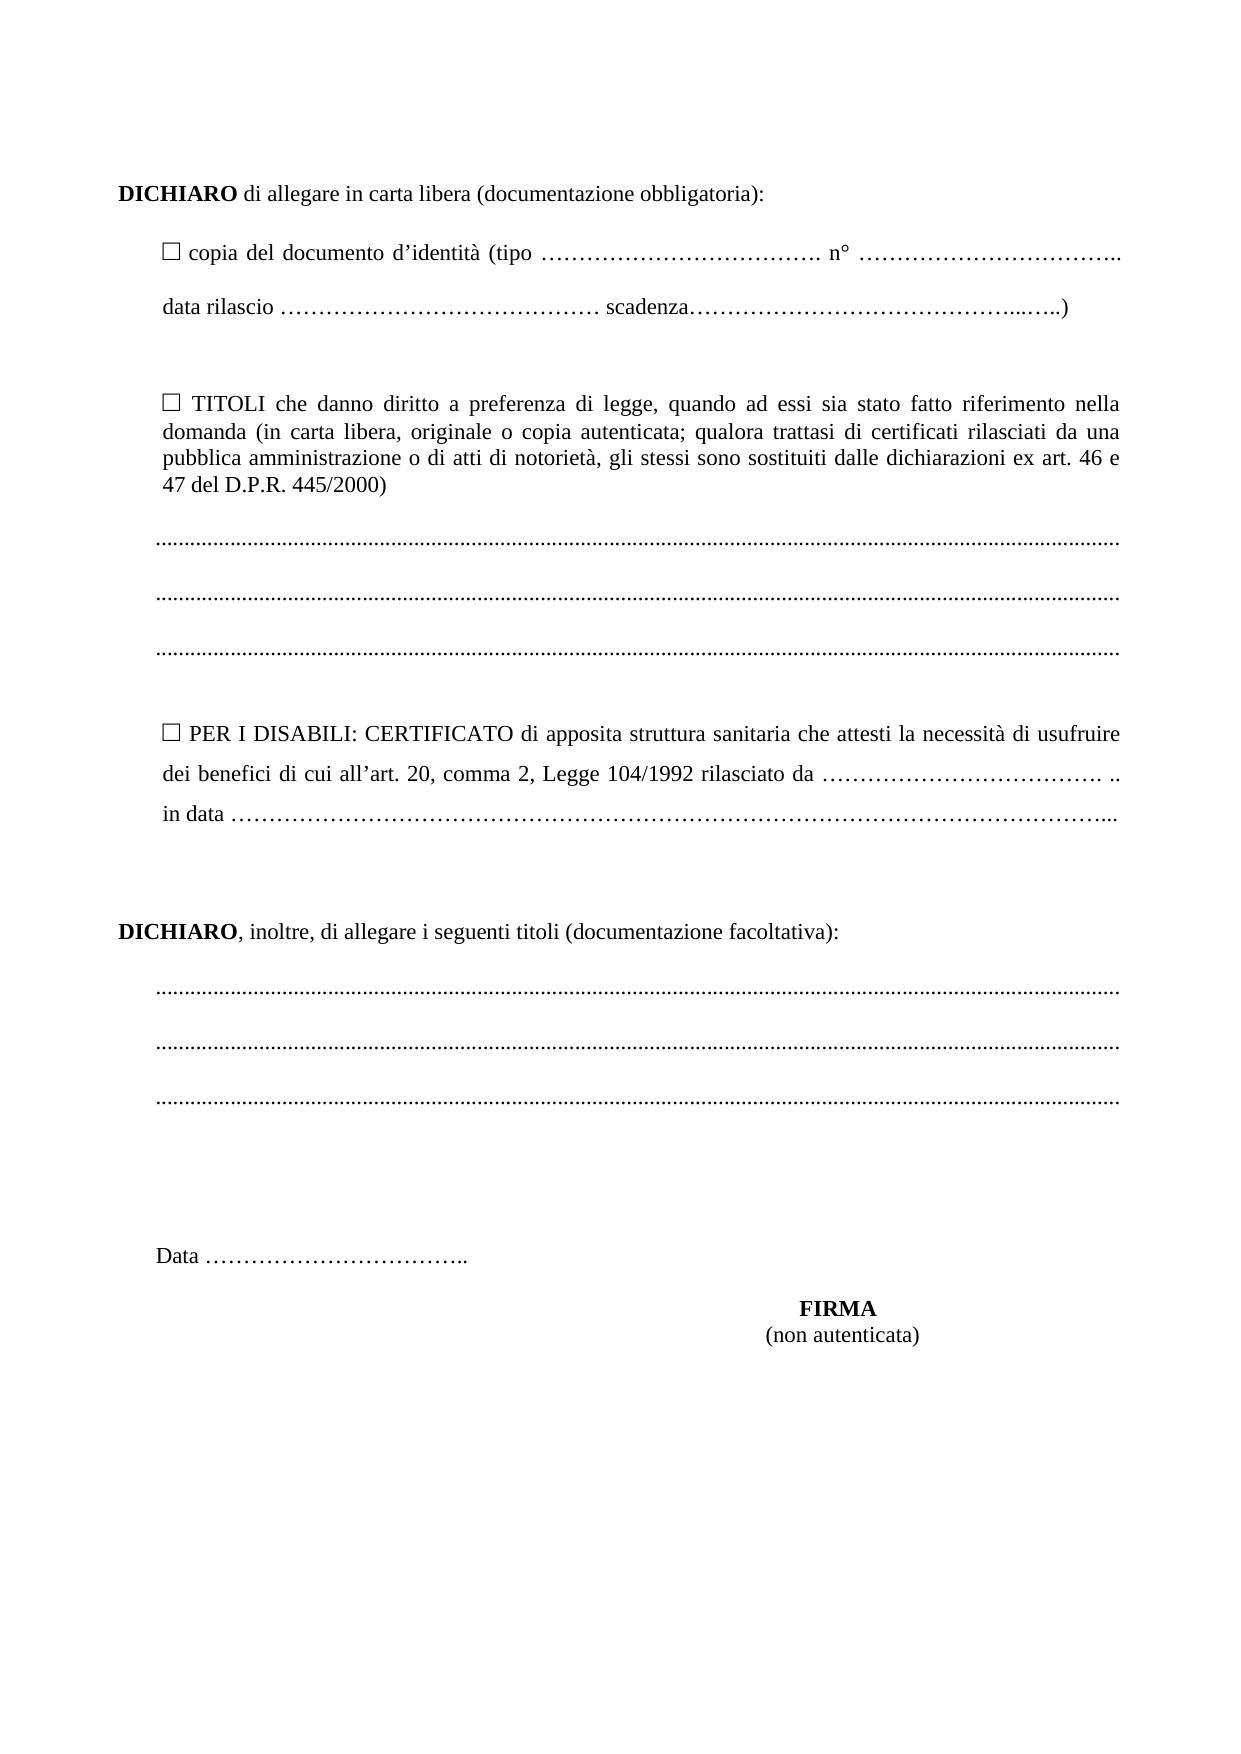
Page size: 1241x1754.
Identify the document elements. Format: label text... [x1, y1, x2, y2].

text □ TITOLI che danno diritto a preferenza di legge, quando ad essi sia stato fatto riferimento nella domanda (in carta libera, originale o copia autenticata; qualora trattasi di certificati rilasciati da una pubblica amministrazione o di atti di notorietà, gli stessi sono sostituiti dalle dichiarazioni ex art. 46 e 47 del D.P.R. 445/2000) [162, 384, 1122, 497]
text □ copia del documento d’identità (tipo ………………………………. n° …………………………….. data rilascio …………………………………… scadenza……………………………………...…..) [162, 233, 1122, 319]
text (non autenticata) [156, 1321, 1122, 1347]
text Dichiaro, inoltre, di allegare i seguenti titoli (documentazione facoltativa): [118, 918, 1122, 945]
text Data …………………………….. [156, 1242, 1122, 1268]
text Dichiaro di allegare in carta libera (documentazione obbligatoria): [118, 180, 1122, 207]
text FIRMA [782, 1294, 1122, 1321]
text □ PER I DISABILI: CERTIFICATO di apposita struttura sanitaria che attesti la necessità di usufruire dei benefici di cui all’art. 20, comma 2, Legge 104/1992 rilasciato da ………………………………. .. in data ……………………………………………………………………………………………………... [162, 714, 1122, 826]
